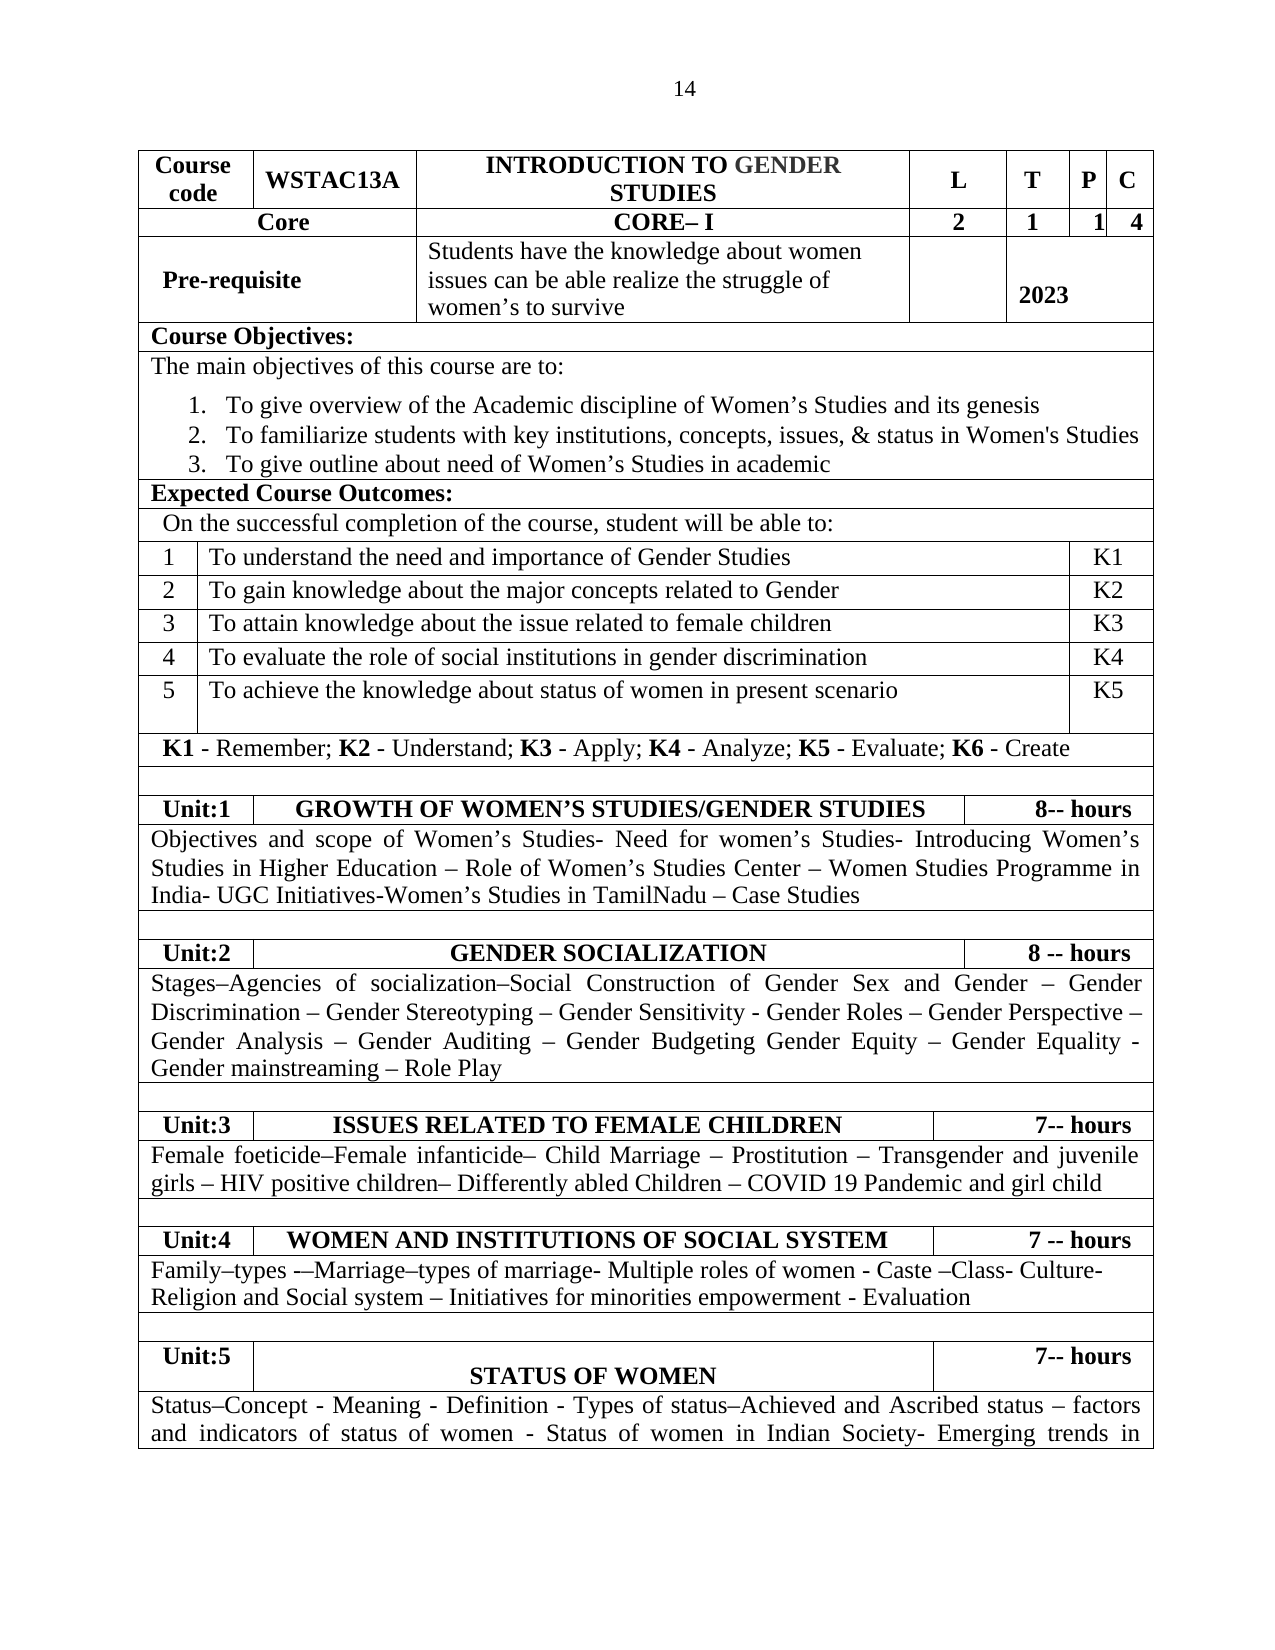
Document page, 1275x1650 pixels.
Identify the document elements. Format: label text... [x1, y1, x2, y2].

table_cell Unit:1 [139, 796, 253, 824]
table_cell [139, 767, 1153, 795]
table_cell Unit:2 [139, 940, 253, 967]
table_cell Unit:5 [139, 1342, 253, 1391]
table_cell K5 [1070, 676, 1153, 733]
table_cell Stages–Agencies of socialization–Social Construction of Gender Sex and Gender – Gender Discrimination – Gender Stereotyping – Gender Sensitivity - Gender Roles – Gender Perspective – Gender Analysis – Gender Auditing – Gender Budgeting Gender Equity – Gender Equality - Gender mainstreaming – Role Play [139, 969, 1153, 1082]
table_cell 3 [139, 610, 197, 642]
table_cell To gain knowledge about the major concepts related to Gender [198, 576, 1069, 608]
table_header INTRODUCTION TO GENDER STUDIES [417, 151, 909, 207]
table_cell 8 -- hours [965, 940, 1153, 967]
table_cell 1 [1007, 209, 1069, 236]
table_cell [139, 911, 1153, 939]
table_cell K4 [1070, 643, 1153, 675]
table_cell 7-- hours [934, 1342, 1153, 1391]
table_header T [1007, 151, 1069, 207]
table_cell [139, 1199, 1153, 1226]
table_cell Unit:4 [139, 1227, 253, 1255]
table_header L [910, 151, 1006, 207]
table_cell GENDER SOCIALIZATION [254, 940, 964, 967]
table_cell To achieve the knowledge about status of women in present scenario [198, 676, 1069, 733]
table_cell To understand the need and importance of Gender Studies [198, 542, 1069, 575]
table_cell CORE– I [417, 209, 909, 236]
table_cell Objectives and scope of Women’s Studies- Need for women’s Studies- Introducing Women’s Studies in Higher Education – Role of Women’s Studies Center – Women Studies Programme in India- UGC Initiatives-Women’s Studies in TamilNadu – Case Studies [139, 825, 1153, 910]
table_header Course code [139, 151, 253, 207]
table_cell To evaluate the role of social institutions in gender discrimination [198, 643, 1069, 675]
table_cell 1 [139, 542, 197, 575]
table_cell K2 [1070, 576, 1153, 608]
table_cell K3 [1070, 610, 1153, 642]
table_cell Pre-requisite [139, 237, 416, 322]
table_header WSTAC13A [254, 151, 416, 207]
table_cell 1 [1070, 209, 1106, 236]
table_cell The main objectives of this course are to: To give overview of the Academic discipline of Women’s Studies and its genesis To familiarize students with key institutions, concepts, issues, & status in Women's Studies To give outline about need of Women’s Studies in academic [139, 352, 1153, 479]
table_cell GROWTH OF WOMEN’S STUDIES/GENDER STUDIES [254, 796, 964, 824]
table_cell To attain knowledge about the issue related to female children [198, 610, 1069, 642]
table_cell 8-- hours [965, 796, 1153, 824]
table_header C [1107, 151, 1153, 207]
table_cell 2 [139, 576, 197, 608]
table_cell Expected Course Outcomes: [139, 480, 1153, 508]
table_cell 7-- hours [934, 1112, 1153, 1140]
table_cell Family–types -–Marriage–types of marriage- Multiple roles of women - Caste –Class- Culture- Religion and Social system – Initiatives for minorities empowerment - Evaluation [139, 1256, 1153, 1312]
table_cell 4 [139, 643, 197, 675]
table_cell Core [139, 209, 416, 236]
table_cell [139, 1313, 1153, 1341]
table_cell Status–Concept - Meaning - Definition - Types of status–Achieved and Ascribed status – factors and indicators of status of women - Status of women in Indian Society- Emerging trends in [139, 1392, 1153, 1448]
table_header P [1070, 151, 1106, 207]
table_cell [910, 237, 1006, 322]
table_cell 2023 [1007, 237, 1153, 322]
table_cell Unit:3 [139, 1112, 253, 1140]
table_cell K1 - Remember; K2 - Understand; K3 - Apply; K4 - Analyze; K5 - Evaluate; K6 - Create [139, 734, 1153, 766]
table_cell 7 -- hours [934, 1227, 1153, 1255]
table_cell [139, 1083, 1153, 1111]
table_cell Course Objectives: [139, 323, 1153, 351]
table_cell Female foeticide–Female infanticide– Child Marriage – Prostitution – Transgender and juvenile girls – HIV positive children– Differently abled Children – COVID 19 Pandemic and girl child [139, 1141, 1153, 1197]
table_cell On the successful completion of the course, student will be able to: [139, 509, 1153, 541]
table_cell Students have the knowledge about women issues can be able realize the struggle of women’s to survive [417, 237, 909, 322]
table_cell WOMEN AND INSTITUTIONS OF SOCIAL SYSTEM [254, 1227, 933, 1255]
table_cell ISSUES RELATED TO FEMALE CHILDREN [254, 1112, 933, 1140]
table_cell 2 [910, 209, 1006, 236]
table_cell 5 [139, 676, 197, 733]
table_cell 4 [1107, 209, 1153, 236]
table_cell K1 [1070, 542, 1153, 575]
table_cell STATUS OF WOMEN [254, 1342, 933, 1391]
